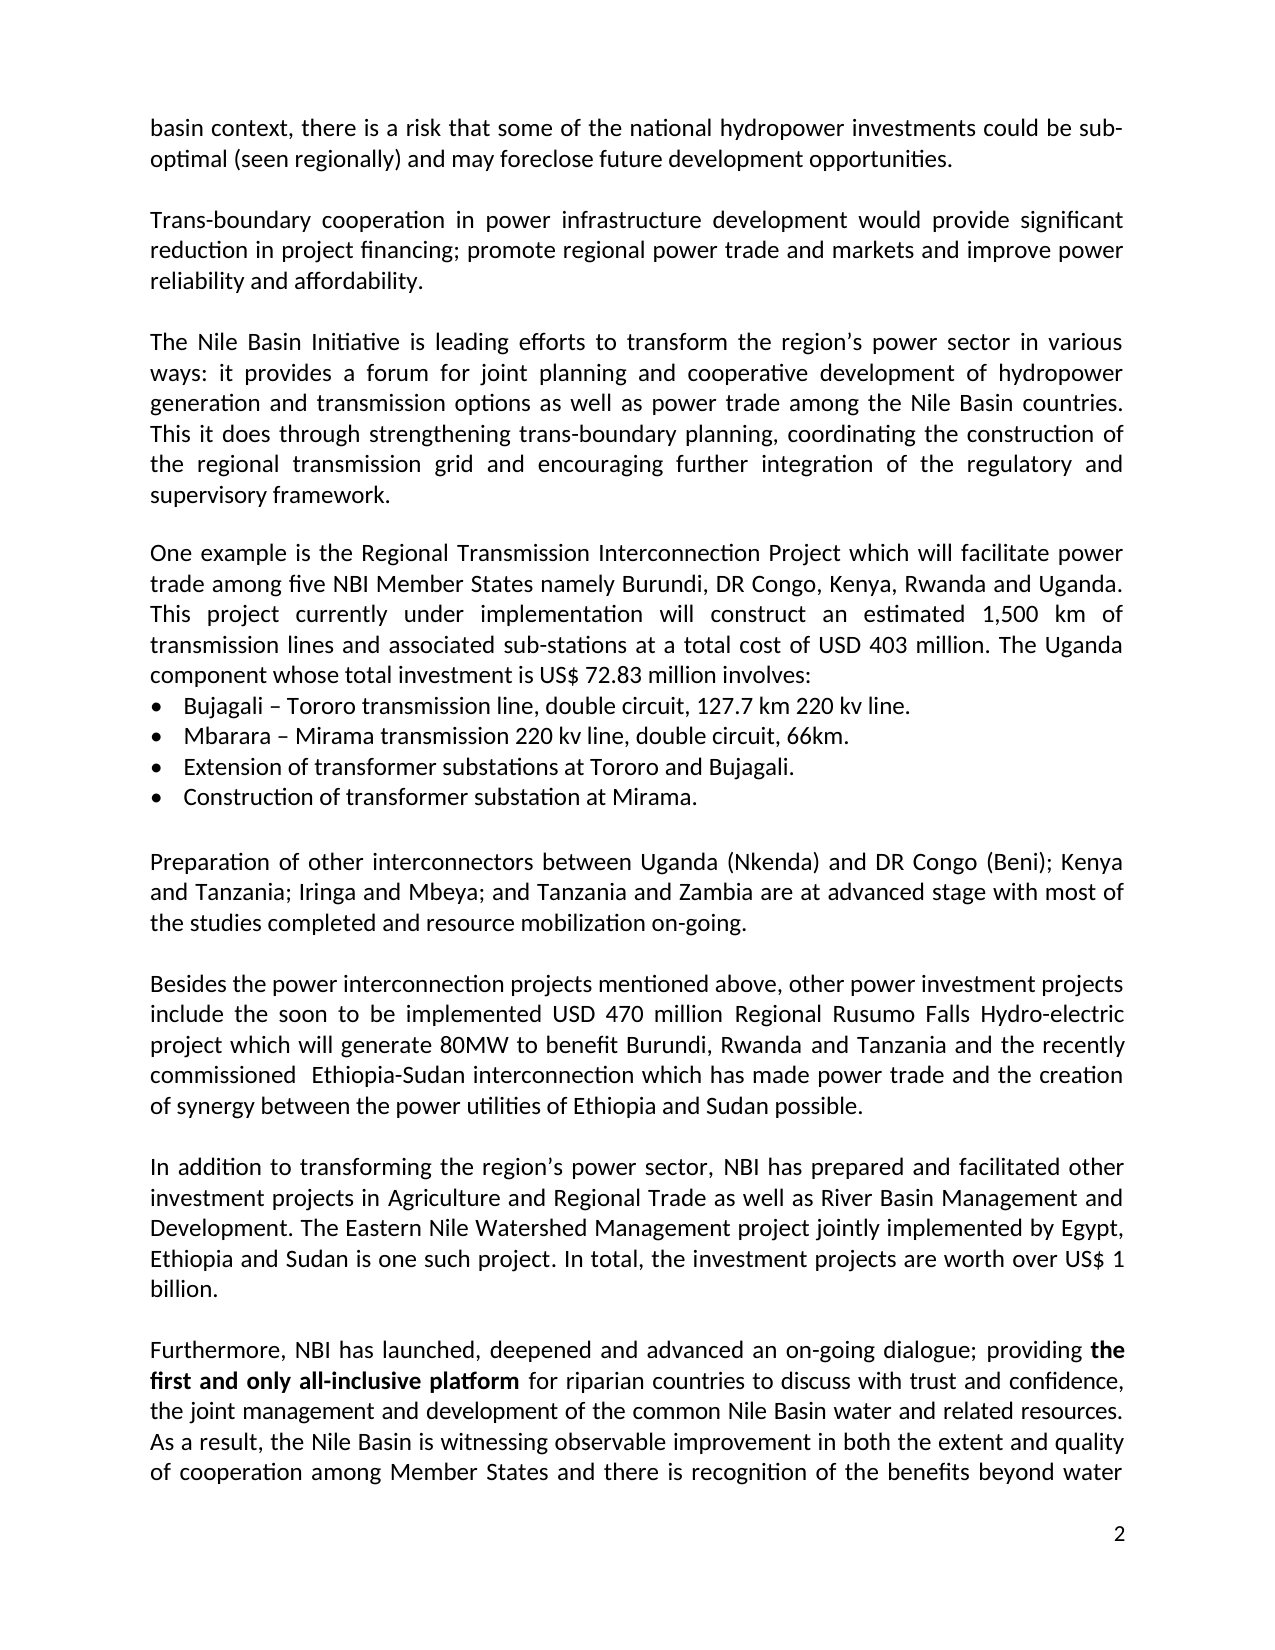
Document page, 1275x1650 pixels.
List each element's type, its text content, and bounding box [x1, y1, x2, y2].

text • Bujagali – Tororo transmission line, double circuit, 127.7 km 220 kv line. [150, 690, 1125, 720]
text • Construction of transformer substation at Mirama. [150, 781, 1125, 812]
text One example is the Regional Transmission Interconnection Project which will facilitate power trade among five NBI Member States namely Burundi, DR Congo, Kenya, Rwanda and Uganda. This project currently under implementation will construct an estimated 1,500 km of transmission lines and associated sub-stations at a total cost of USD 403 million. The Uganda component whose total investment is US$ 72.83 million involves: [150, 537, 1125, 690]
text In addition to transforming the region’s power sector, NBI has prepared and facilitated other investment projects in Agriculture and Regional Trade as well as River Basin Management and Development. The Eastern Nile Watershed Management project jointly implemented by Egypt, Ethiopia and Sudan is one such project. In total, the investment projects are worth over US$ 1 billion. [150, 1151, 1125, 1304]
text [150, 112, 1125, 173]
text The Nile Basin Initiative is leading efforts to transform the region’s power sector in various ways: it provides a forum for joint planning and cooperative development of hydropower generation and transmission options as well as power trade among the Nile Basin countries. This it does through strengthening trans-boundary planning, coordinating the construction of the regional transmission grid and encouraging further integration of the regulatory and supervisory framework. [150, 326, 1125, 509]
text Besides the power interconnection projects mentioned above, other power investment projects include the soon to be implemented USD 470 million Regional Rusumo Falls Hydro-electric project which will generate 80MW to benefit Burundi, Rwanda and Tanzania and the recently commissioned Ethiopia-Sudan interconnection which has made power trade and the creation of synergy between the power utilities of Ethiopia and Sudan possible. [150, 968, 1125, 1121]
text Preparation of other interconnectors between Uganda (Nkenda) and DR Congo (Beni); Kenya and Tanzania; Iringa and Mbeya; and Tanzania and Zambia are at advanced stage with most of the studies completed and resource mobilization on-going. [150, 846, 1125, 938]
text Trans-boundary cooperation in power infrastructure development would provide significant reduction in project financing; promote regional power trade and markets and improve power reliability and affordability. [150, 204, 1125, 296]
text • Mbarara – Mirama transmission 220 kv line, double circuit, 66km. [150, 720, 1125, 751]
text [150, 1334, 1125, 1487]
text • Extension of transformer substations at Tororo and Bujagali. [150, 751, 1125, 781]
